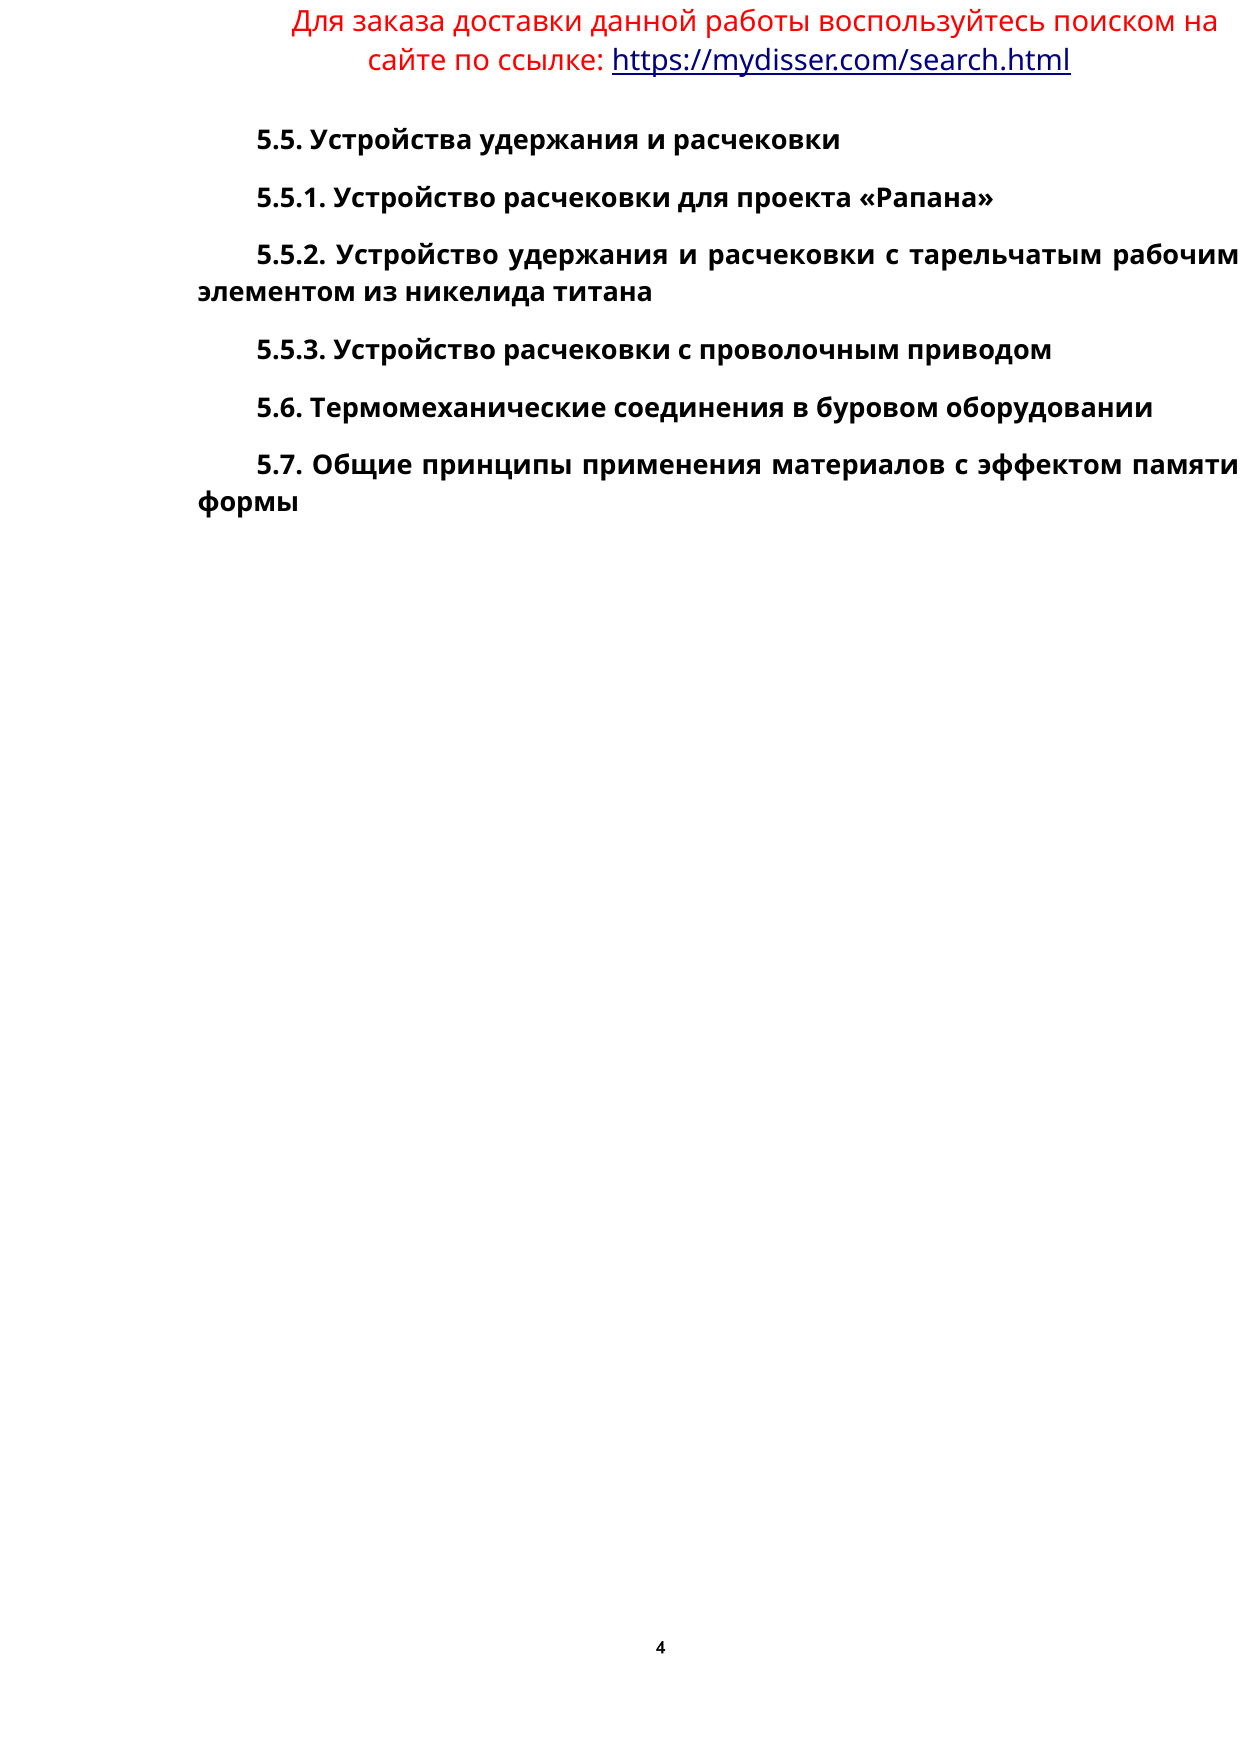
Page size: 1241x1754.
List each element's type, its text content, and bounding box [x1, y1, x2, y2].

text 5.5.3. Устройство расчековки с проволочным приводом [197, 330, 1240, 367]
text 5.5. Устройства удержания и расчековки [197, 120, 1240, 157]
text 5.6. Термомеханические соединения в буровом оборудовании [197, 388, 1240, 425]
text 5.5.2. Устройство удержания и расчековки с тарельчатым рабочим элементом из никелида титана [197, 236, 1240, 309]
text 5.7. Общие принципы применения материалов с эффектом памяти формы [197, 446, 1240, 519]
text 5.5.1. Устройство расчековки для проекта «Рапана» [197, 178, 1240, 215]
